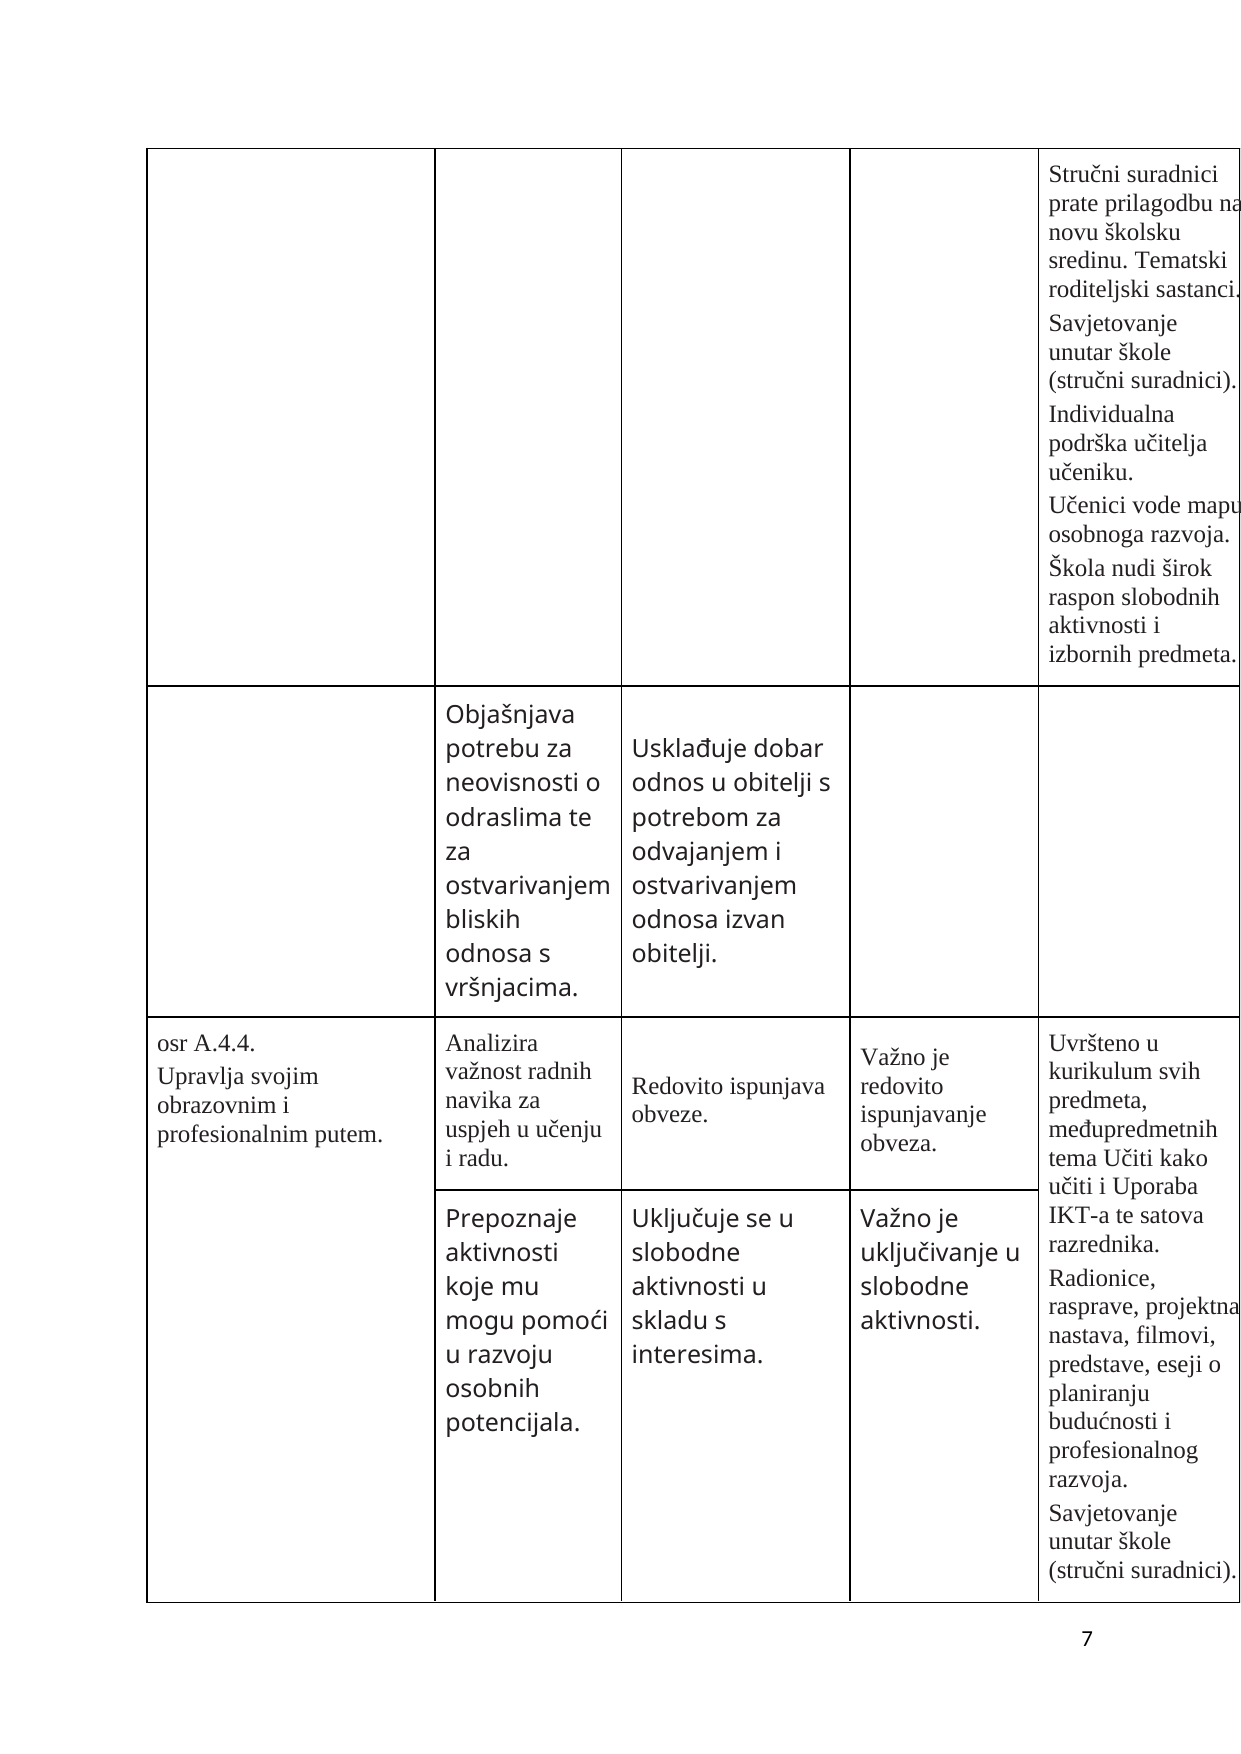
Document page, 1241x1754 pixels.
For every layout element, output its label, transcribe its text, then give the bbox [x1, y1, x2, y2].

table_cell Objašnjava potrebu za neovisnosti o odraslima te za ostvarivanjem bliskih odnosa s vršnjacima. [436, 687, 621, 1016]
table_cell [622, 149, 849, 685]
table_cell [148, 687, 434, 1016]
table_cell [1039, 687, 1239, 1016]
table_cell Važno je redovito ispunjavanje obveza. [851, 1018, 1038, 1189]
table_cell [851, 687, 1038, 1016]
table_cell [851, 149, 1038, 685]
table_cell Analizira važnost radnih navika za uspjeh u učenju i radu. [436, 1018, 621, 1189]
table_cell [1039, 149, 1239, 685]
table_cell Usklađuje dobar odnos u obitelji s potrebom za odvajanjem i ostvarivanjem odnosa izvan obitelji. [622, 687, 849, 1016]
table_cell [622, 1191, 849, 1601]
table_cell Redovito ispunjava obveze. [622, 1018, 849, 1189]
table_cell Uvršteno u kurikulum svih predmeta, međupredmetnih tema Učiti kako učiti i Uporaba IKT-a te satova razrednika. Radionice, rasprave, projektna nastava, filmovi, predstave, eseji o planiranju budućnosti i profesionalnog razvoja. Savjetovanje unutar škole (stručni suradnici). Individualna podrška učitelja učeniku. Učenici vode mapu osobnog razvoja. Širok raspon ponuđenih slobodnih aktivnosti i izbornih predmeta u školi. E-učenje i prikupljanje informacija i znanja povezanih s područjem interesa. [1039, 1018, 1239, 1601]
table_cell osr A.4.4. Upravlja svojim obrazovnim i profesionalnim putem. [148, 1018, 434, 1601]
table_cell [148, 149, 434, 685]
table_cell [436, 1191, 621, 1601]
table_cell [436, 149, 621, 685]
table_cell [851, 1191, 1038, 1601]
